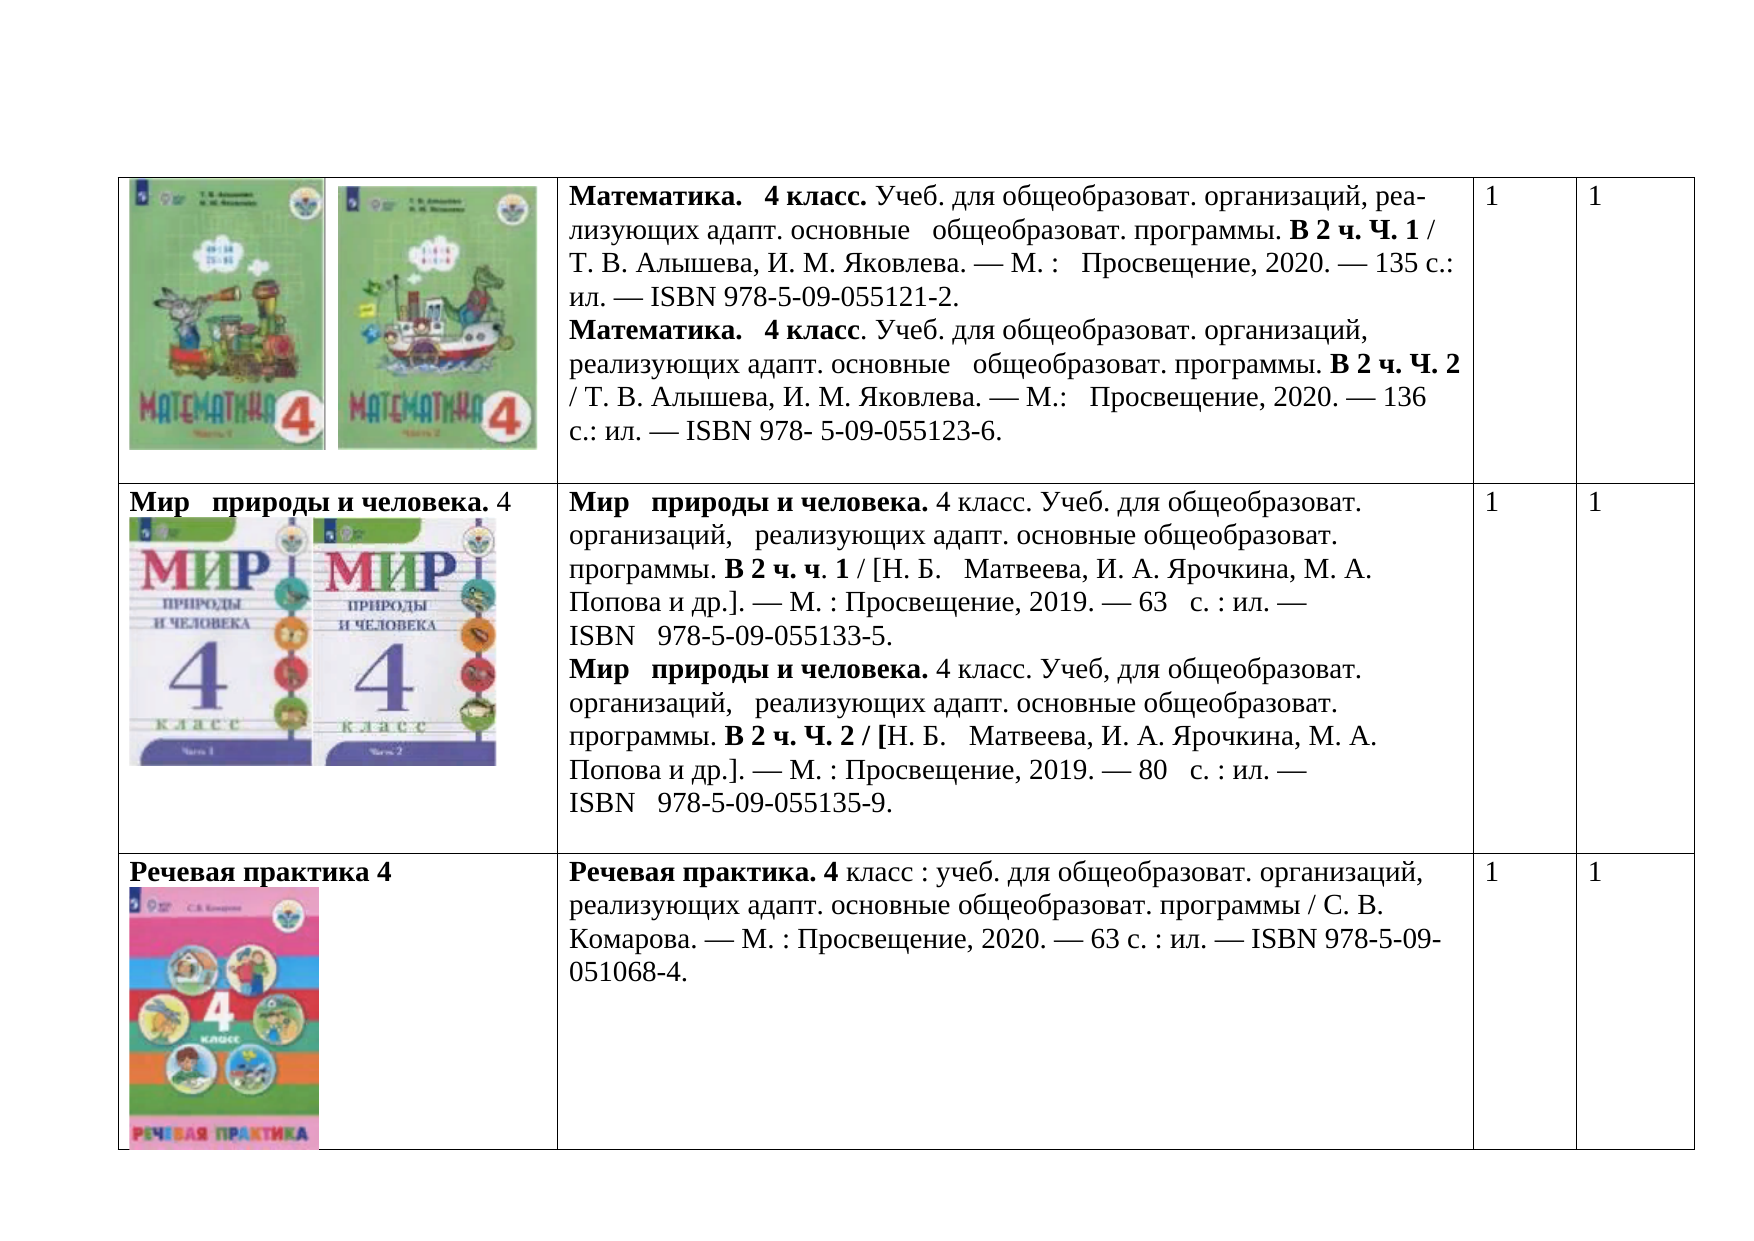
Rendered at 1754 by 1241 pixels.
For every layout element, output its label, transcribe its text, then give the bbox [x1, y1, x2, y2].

table_cell 1 [1474, 178, 1576, 483]
table_cell [119, 178, 557, 483]
picture [338, 186, 538, 450]
table_cell Речевая практика 4 [119, 854, 557, 1149]
table_cell 1 [1577, 484, 1694, 853]
picture [129, 887, 319, 1150]
table_cell 1 [1474, 484, 1576, 853]
table_cell 1 [1577, 178, 1694, 483]
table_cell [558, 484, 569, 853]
picture [129, 517, 498, 766]
table_cell Речевая практика. 4 класс : учеб. для общеобразоват. организаций, реализующих адапт. основные общеобразоват. программы / С. В. Комарова. — М. : Просвещение, 2020. — 63 с. : ил. — ISBN 978-5-09-051068-4. [558, 854, 1473, 1149]
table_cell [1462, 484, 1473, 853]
table_cell Математика. 4 класс. Учеб. для общеобразоват. организаций, реализующих адапт. основные общеобразоват. программы. В 2 ч. Ч. 1 / Т. В. Алышева, И. М. Яковлева. — М. : Просвещение, 2020. — 135 с.: ил. — ISBN 978-5-09-055121-2. Математика. 4 класс. Учеб. для общеобразоват. организаций, реализующих адапт. основные общеобразоват. программы. В 2 ч. Ч. 2 / Т. В. Алышева, И. М. Яковлева. — М.: Просвещение, 2020. — 136 с.: ил. — ISBN 978- 5-09-055123-6. [558, 178, 1473, 483]
table_cell 1 [1474, 854, 1576, 1149]
picture [129, 178, 327, 450]
table_cell 1 [1577, 854, 1694, 1149]
table_cell Мир природы и человека. 4 [119, 484, 557, 853]
